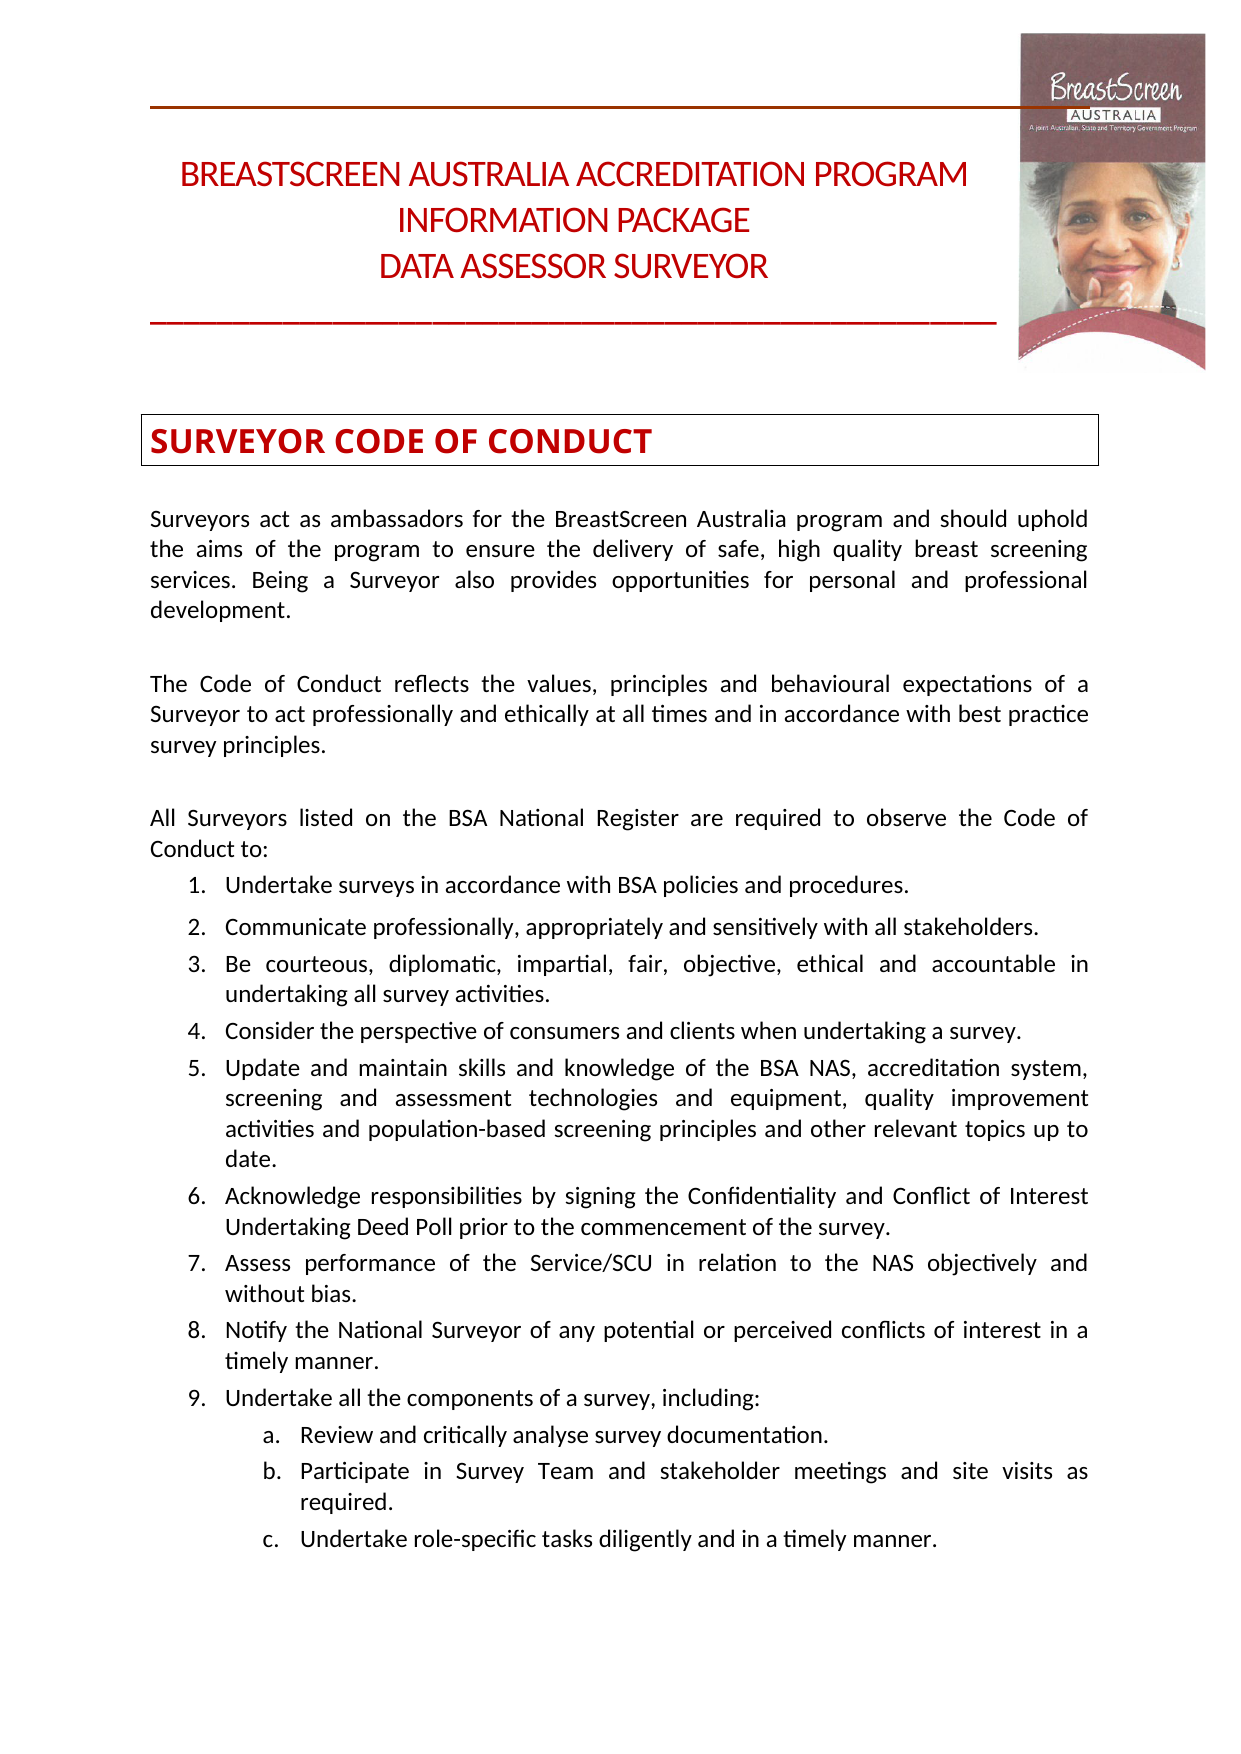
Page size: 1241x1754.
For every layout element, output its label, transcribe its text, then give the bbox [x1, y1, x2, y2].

list Assess performance of the Service/SCU in relation to the NAS objectively and without bias. [187, 1247, 1090, 1308]
list Be courteous, diplomatic, impartial, fair, objective, ethical and accountable in undertaking all survey activities. [187, 948, 1090, 1009]
text All Surveyors listed on the BSA National Register are required to observe the Code of Conduct to: [150, 802, 1090, 863]
text DATA ASSESSOR SURVEYOR [150, 242, 1090, 287]
text Surveyors act as ambassadors for the BreastScreen Australia program and should uphold the aims of the program to ensure the delivery of safe, high quality breast screening services. Being a Surveyor also provides opportunities for personal and professional development. [150, 503, 1090, 625]
text ___________________________________________________ [150, 287, 1090, 328]
list Consider the perspective of consumers and clients when undertaking a survey. [187, 1015, 1090, 1046]
list Acknowledge responsibilities by signing the Confidentiality and Conflict of Interest Undertaking Deed Poll prior to the commencement of the survey. [187, 1180, 1090, 1241]
list Undertake all the components of a survey, including: [187, 1382, 1090, 1412]
list Review and critically analyse survey documentation. [262, 1419, 1090, 1449]
subtitle SURVEYOR CODE OF CONDUCT [142, 415, 1098, 465]
list Notify the National Surveyor of any potential or perceived conflicts of interest in a timely manner. [187, 1315, 1090, 1376]
list Communicate professionally, appropriately and sensitively with all stakeholders. [187, 911, 1090, 941]
list Participate in Survey Team and stakeholder meetings and site visits as required. [262, 1456, 1090, 1517]
list Undertake role-specific tasks diligently and in a timely manner. [262, 1523, 1090, 1553]
title BREASTSCREEN AUSTRALIA ACCREDITATION PROGRAM INFORMATION PACKAGE [150, 150, 1090, 242]
list Undertake surveys in accordance with BSA policies and procedures. [187, 870, 1090, 900]
list Update and maintain skills and knowledge of the BSA NAS, accreditation system, screening and assessment technologies and equipment, quality improvement activities and population-based screening principles and other relevant topics up to date. [187, 1052, 1090, 1174]
text The Code of Conduct reflects the values, principles and behavioural expectations of a Surveyor to act professionally and ethically at all times and in accordance with best practice survey principles. [150, 668, 1090, 759]
